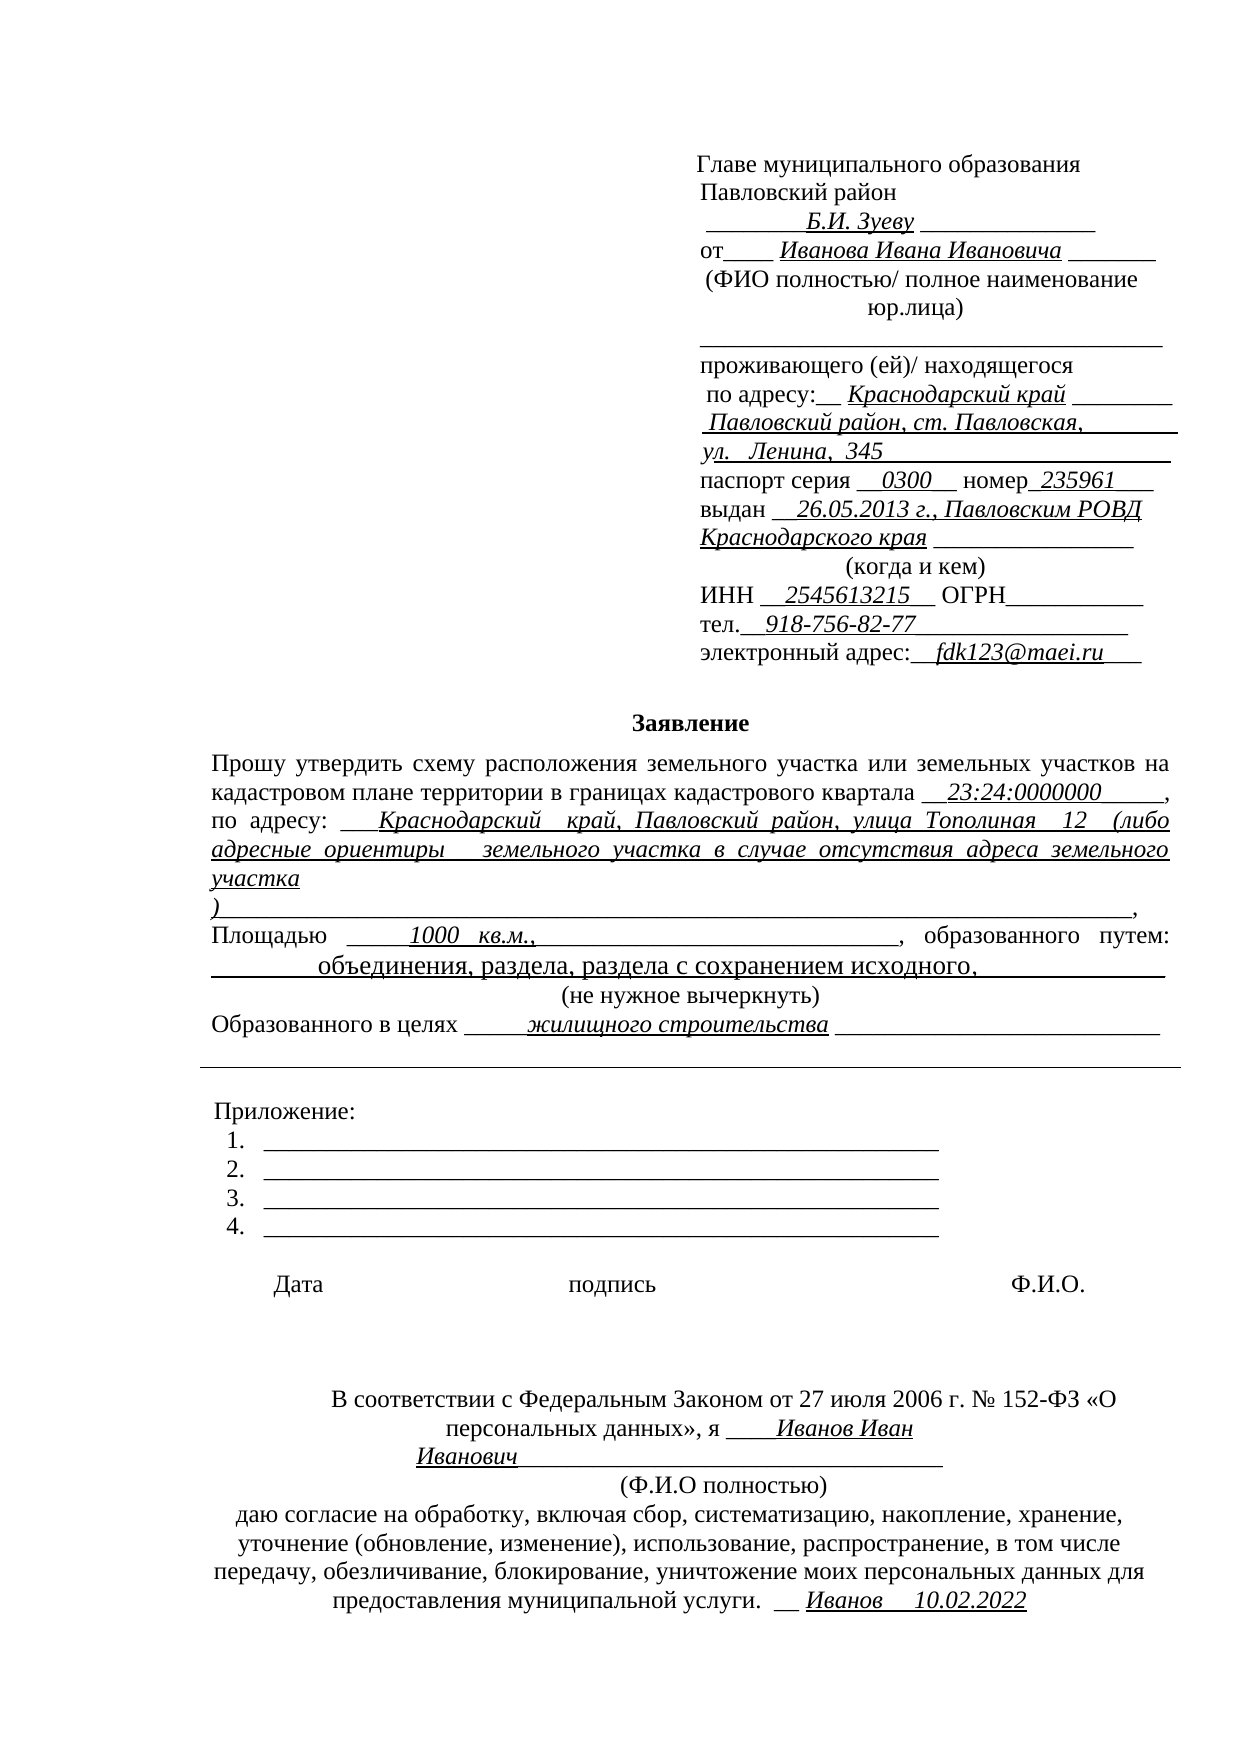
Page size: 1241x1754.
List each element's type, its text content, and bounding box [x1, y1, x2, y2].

text проживающего (ей)/ находящегося [650, 350, 1181, 379]
text _____________________________________ [650, 321, 1181, 350]
text паспорт серия __0300__ номер_235961___ [650, 465, 1181, 494]
text ул. Ленина, 345_______________________ [177, 436, 1181, 465]
text по адресу:__ Краснодарский край ________ [650, 379, 1181, 407]
text ИНН __2545613215__ ОГРН___________ [650, 580, 1181, 609]
text тел.__918-756-82-77_________________ [650, 609, 1181, 637]
text Главе муниципального образования [177, 149, 1181, 177]
text ________Б.И. Зуеву ______________ [650, 206, 1181, 235]
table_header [177, 666, 1181, 1614]
text Краснодарского края ________________ [650, 522, 1181, 551]
text (ФИО полностью/ полное наименование юр.лица) [650, 264, 1181, 321]
text Павловский район [650, 177, 1181, 206]
text Павловский район, ст. Павловская,_______ [177, 407, 1181, 436]
text выдан __26.05.2013 г., Павловским РОВД [650, 494, 1181, 522]
text (когда и кем) [650, 551, 1181, 580]
text от____ Иванова Ивана Ивановича _______ [650, 235, 1181, 264]
text электронный адрес:__fdk123@maei.ru___ [650, 637, 1181, 666]
